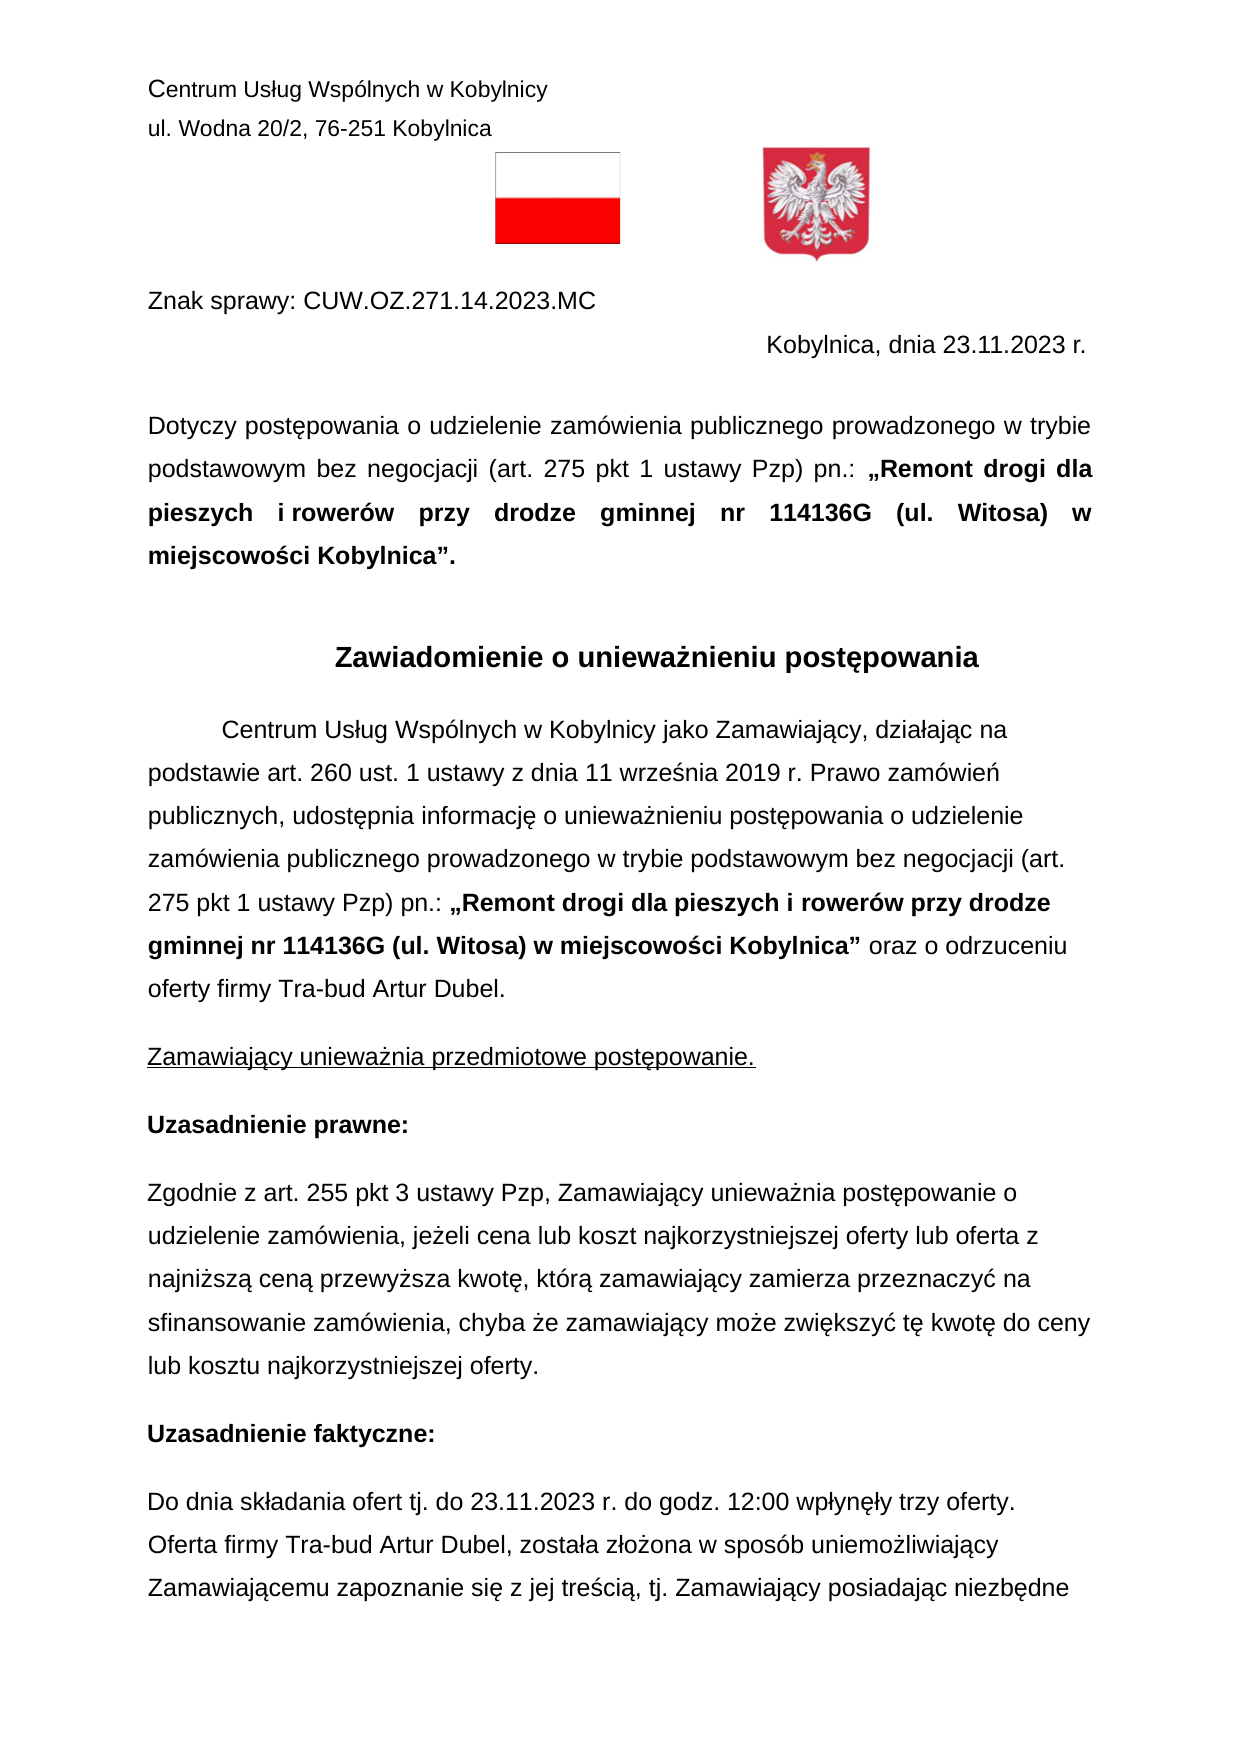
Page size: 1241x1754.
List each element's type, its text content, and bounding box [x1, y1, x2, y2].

text Zamawiający unieważnia przedmiotowe postępowanie. [147, 1042, 1093, 1071]
text Zgodnie z art. 255 pkt 3 ustawy Pzp, Zamawiający unieważnia postępowanie o udzielenie zamówienia, jeżeli cena lub koszt najkorzystniejszej oferty lub oferta z najniższą ceną przewyższa kwotę, którą zamawiający zamierza przeznaczyć na sfinansowanie zamówienia, chyba że zamawiający może zwiększyć tę kwotę do ceny lub kosztu najkorzystniejszej oferty. [147, 1178, 1093, 1379]
text Uzasadnienie faktyczne: [147, 1419, 1093, 1448]
text Znak sprawy: CUW.OZ.271.14.2023.MC [148, 286, 1093, 315]
text Centrum Usług Wspólnych w Kobylnicy jako Zamawiający, działając na podstawie art. 260 ust. 1 ustawy z dnia 11 września 2019 r. Prawo zamówień publicznych, udostępnia informację o unieważnieniu postępowania o udzielenie zamówienia publicznego prowadzonego w trybie podstawowym bez negocjacji (art. 275 pkt 1 ustawy Pzp) pn.: „Remont drogi dla pieszych i rowerów przy drodze gminnej nr 114136G (ul. Witosa) w miejscowości Kobylnica” oraz o odrzuceniu oferty firmy Tra-bud Artur Dubel. [148, 715, 1093, 1003]
picture [682, 137, 950, 272]
text Dotyczy postępowania o udzielenie zamówienia publicznego prowadzonego w trybie podstawowym bez negocjacji (art. 275 pkt 1 ustawy Pzp) pn.: „Remont drogi dla pieszych i rowerów przy drodze gminnej nr 114136G (ul. Witosa) w miejscowości Kobylnica”. [148, 411, 1093, 569]
text Uzasadnienie prawne: [147, 1110, 1093, 1139]
picture [495, 152, 621, 244]
text Zawiadomienie o unieważnieniu postępowania [148, 640, 1093, 673]
text Kobylnica, dnia 23.11.2023 r. [148, 330, 1087, 359]
